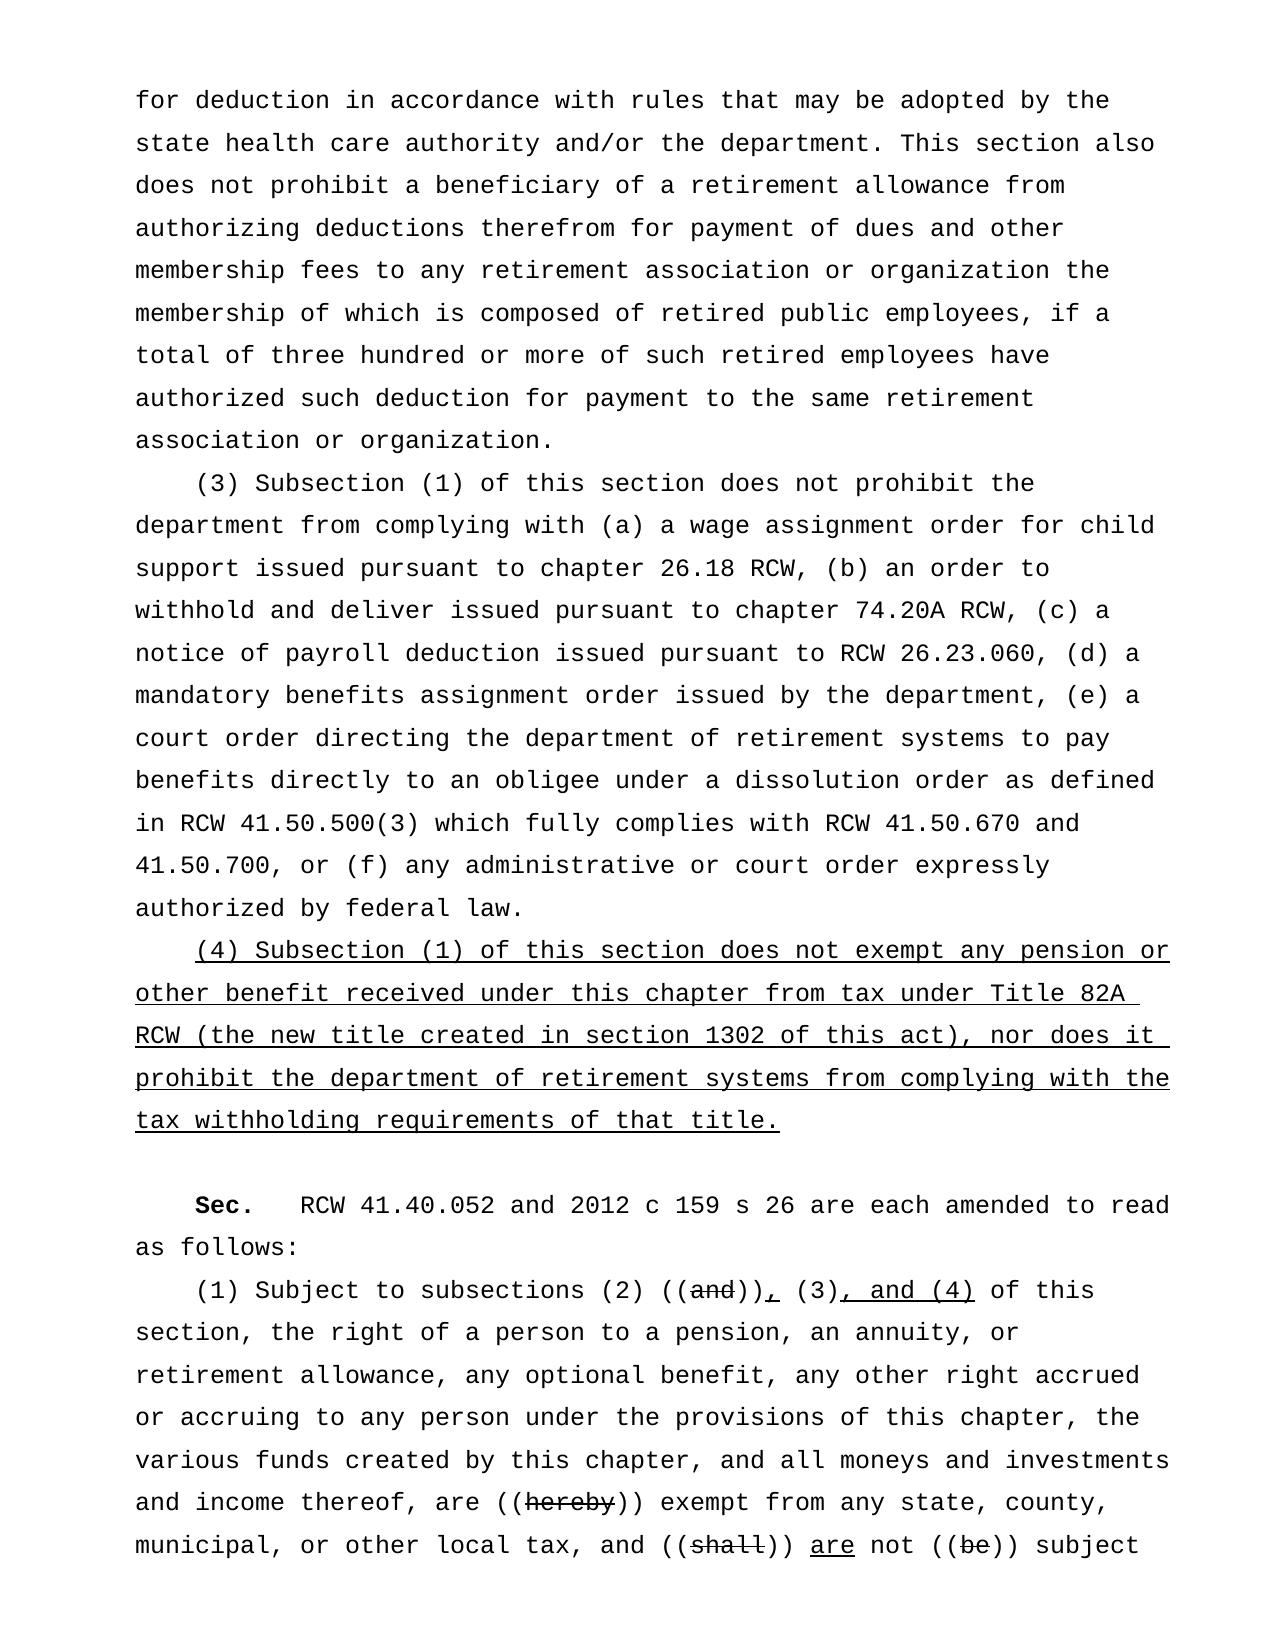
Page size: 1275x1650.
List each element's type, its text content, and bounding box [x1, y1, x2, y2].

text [135, 1264, 1170, 1562]
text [135, 75, 1170, 457]
text (4) Subsection (1) of this section does not exempt any pension or other benefit received under this chapter from tax under Title 82A RCW (the new title created in section 1302 of this act), nor does it prohibit the department of retirement systems from complying with the tax withholding requirements of that title. [135, 1048, 1170, 1089]
text Sec. RCW 41.40.052 and 2012 c 159 s 26 are each amended to read as follows: [135, 1179, 1170, 1264]
text (3) Subsection (1) of this section does not prohibit the department from complying with (a) a wage assignment order for child support issued pursuant to chapter 26.18 RCW, (b) an order to withhold and deliver issued pursuant to chapter 74.20A RCW, (c) a notice of payroll deduction issued pursuant to RCW 26.23.060, (d) a mandatory benefits assignment order issued by the department, (e) a court order directing the department of retirement systems to pay benefits directly to an obligee under a dissolution order as defined in RCW 41.50.500(3) which fully complies with RCW 41.50.670 and 41.50.700, or (f) any administrative or court order expressly authorized by federal law. [135, 457, 1170, 925]
text (4) Subsection (1) of this section does not exempt any pension or other benefit received under this chapter from tax under Title 82A RCW (the new title created in section 1302 of this act), nor does it prohibit the department of retirement systems from complying with the tax withholding requirements of that title. [135, 925, 1170, 1046]
text (4) Subsection (1) of this section does not exempt any pension or other benefit received under this chapter from tax under Title 82A RCW (the new title created in section 1302 of this act), nor does it prohibit the department of retirement systems from complying with the tax withholding requirements of that title. [135, 1090, 1170, 1137]
